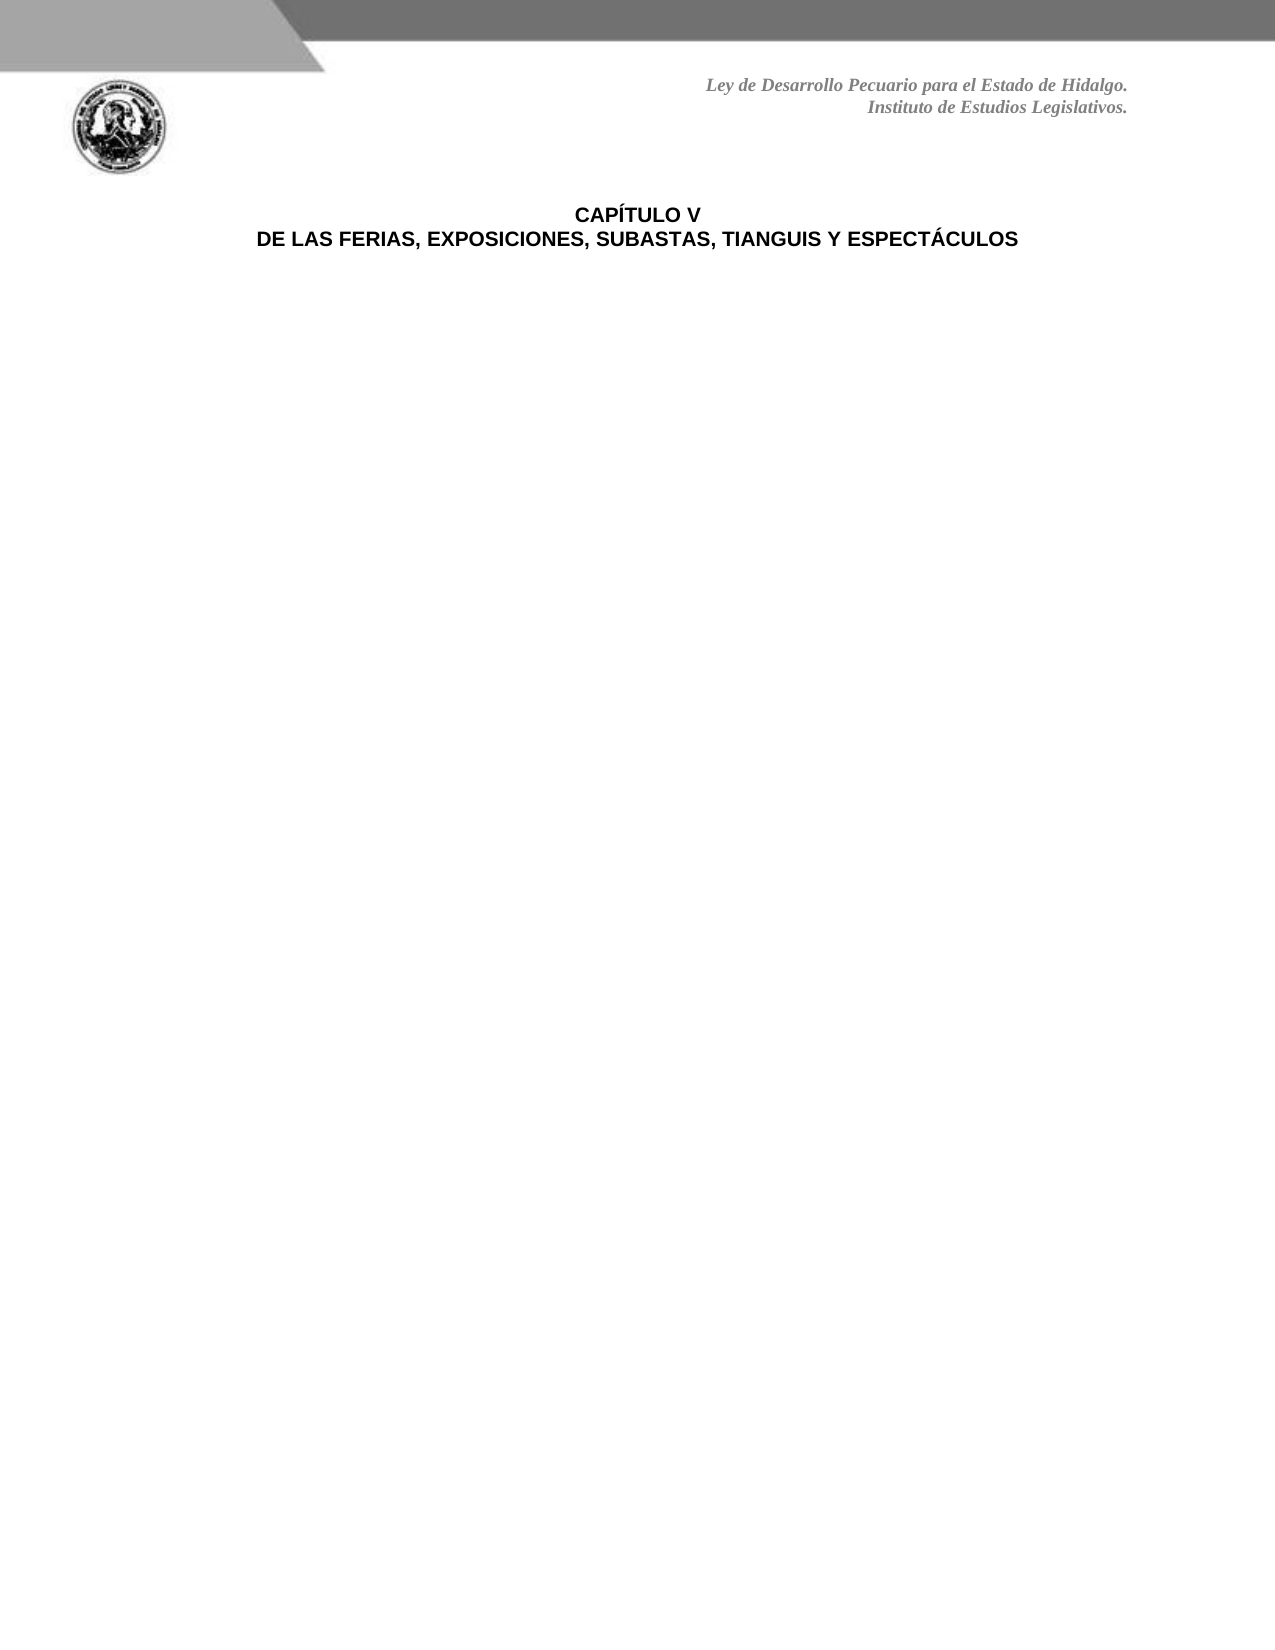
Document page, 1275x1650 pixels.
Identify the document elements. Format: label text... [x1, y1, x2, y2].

picture [0, 0, 1275, 176]
text CAPÍTULO V [416, 203, 859, 227]
text DE LAS FERIAS, EXPOSICIONES, SUBASTAS, TIANGUIS Y ESPECTÁCULOS [135, 227, 1139, 251]
